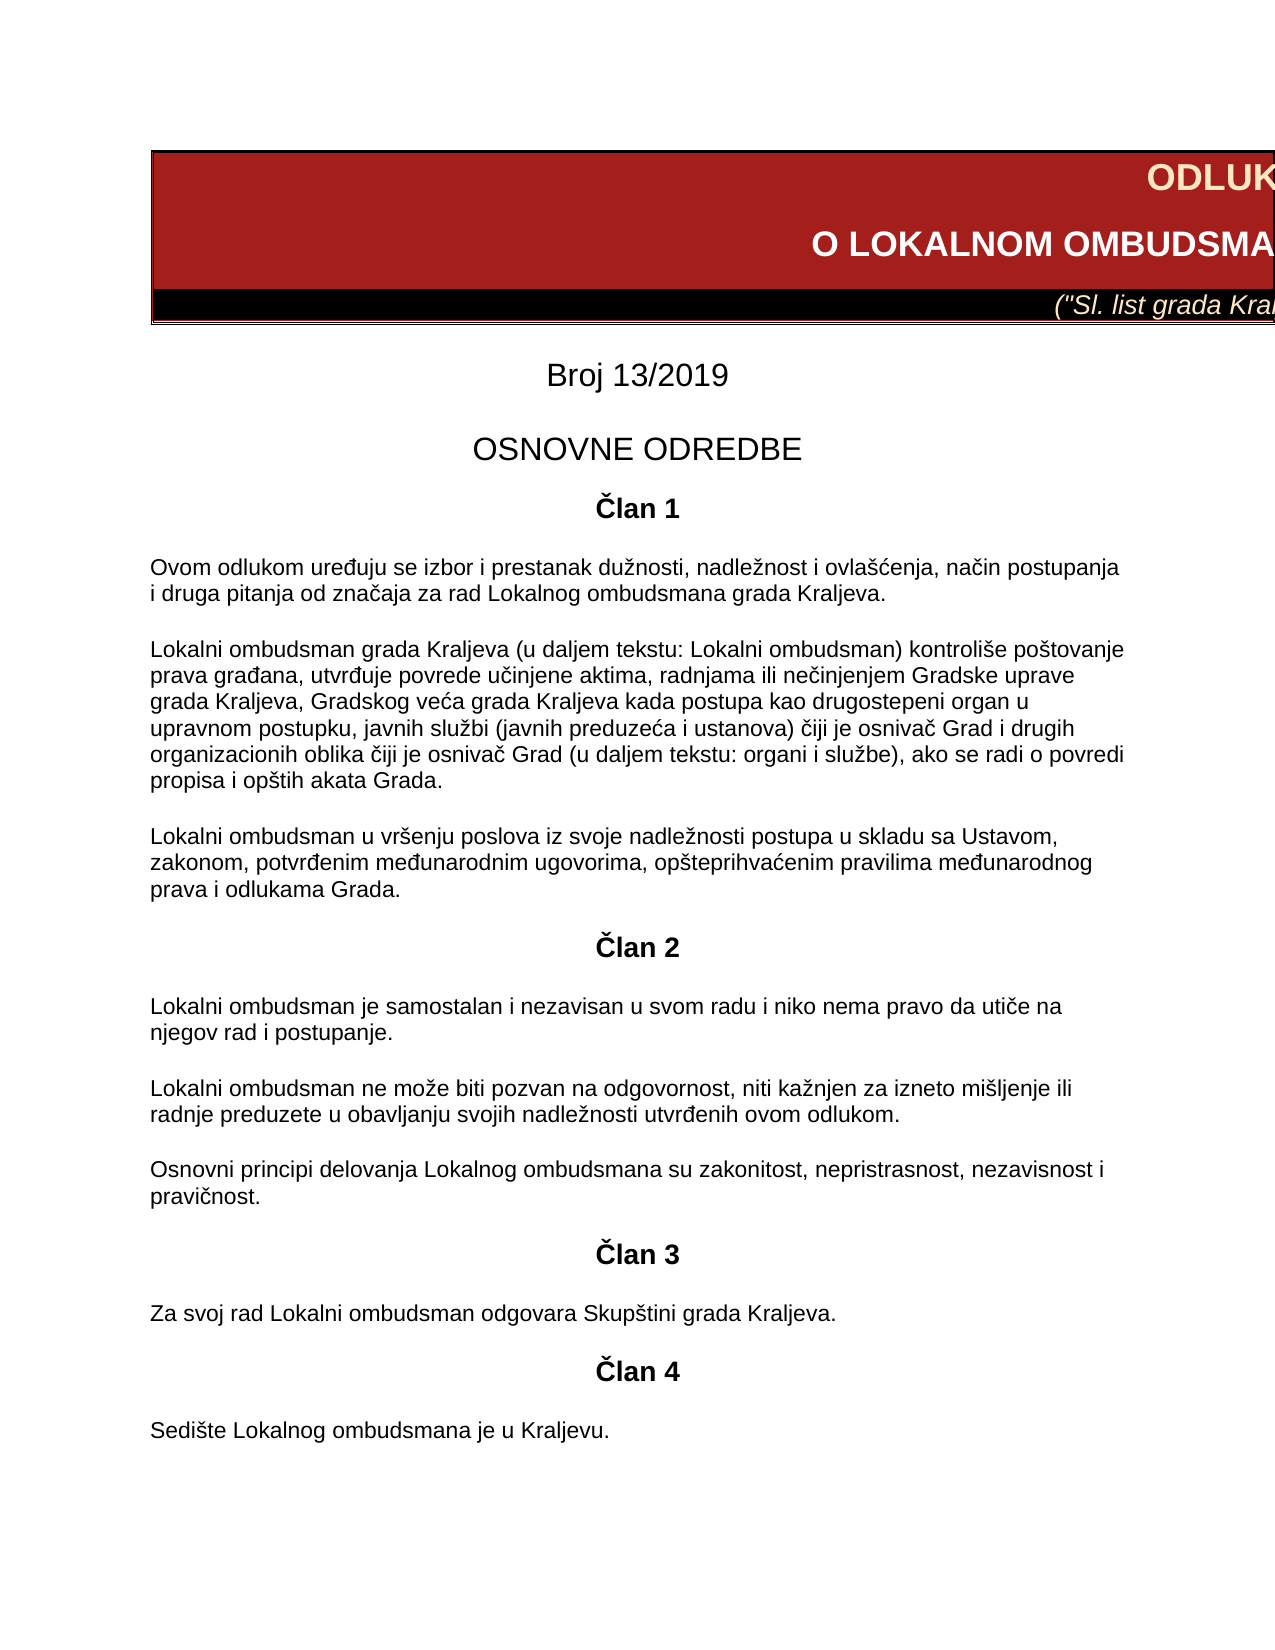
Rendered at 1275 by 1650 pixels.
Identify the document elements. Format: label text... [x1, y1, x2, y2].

text Ovom odlukom uređuju se izbor i prestanak dužnosti, nadležnost i ovlašćenja, način postupanja i druga pitanja od značaja za rad Lokalnog ombudsmana grada Kraljeva. [150, 554, 1125, 606]
text Broj 13/2019 [150, 356, 1125, 393]
text OSNOVNE ODREDBE [150, 430, 1125, 467]
text Član 1 [150, 492, 1125, 524]
text Član 2 [150, 931, 1125, 963]
text Osnovni principi delovanja Lokalnog ombudsmana su zakonitost, nepristrasnost, nezavisnost i pravičnost. [150, 1156, 1125, 1209]
text Član 4 [150, 1355, 1125, 1388]
text Sedište Lokalnog ombudsmana je u Kraljevu. [150, 1417, 1125, 1443]
text Lokalni ombudsman grada Kraljeva (u daljem tekstu: Lokalni ombudsman) kontroliše poštovanje prava građana, utvrđuje povrede učinjene aktima, radnjama ili nečinjenjem Gradske uprave grada Kraljeva, Gradskog veća grada Kraljeva kada postupa kao drugostepeni organ u upravnom postupku, javnih službi (javnih preduzeća i ustanova) čiji je osnivač Grad i drugih organizacionih oblika čiji je osnivač Grad (u daljem tekstu: organi i službe), ako se radi o povredi propisa i opštih akata Grada. [150, 636, 1125, 794]
text Lokalni ombudsman je samostalan i nezavisan u svom radu i niko nema pravo da utiče na njegov rad i postupanje. [150, 993, 1125, 1045]
table_header ODLUKA O LOKALNOM OMBUDSMANU GRADA KRALJEVA ("Sl. list grada Kraljeva", br. 13/2019) [154, 153, 1273, 289]
text Lokalni ombudsman u vršenju poslova iz svoje nadležnosti postupa u skladu sa Ustavom, zakonom, potvrđenim međunarodnim ugovorima, opšteprihvaćenim pravilima međunarodnog prava i odlukama Grada. [150, 823, 1125, 902]
text Lokalni ombudsman ne može biti pozvan na odgovornost, niti kažnjen za izneto mišljenje ili radnje preduzete u obavljanju svojih nadležnosti utvrđenih ovom odlukom. [150, 1074, 1125, 1127]
text Član 3 [150, 1238, 1125, 1271]
text Za svoj rad Lokalni ombudsman odgovara Skupštini grada Kraljeva. [150, 1300, 1125, 1326]
